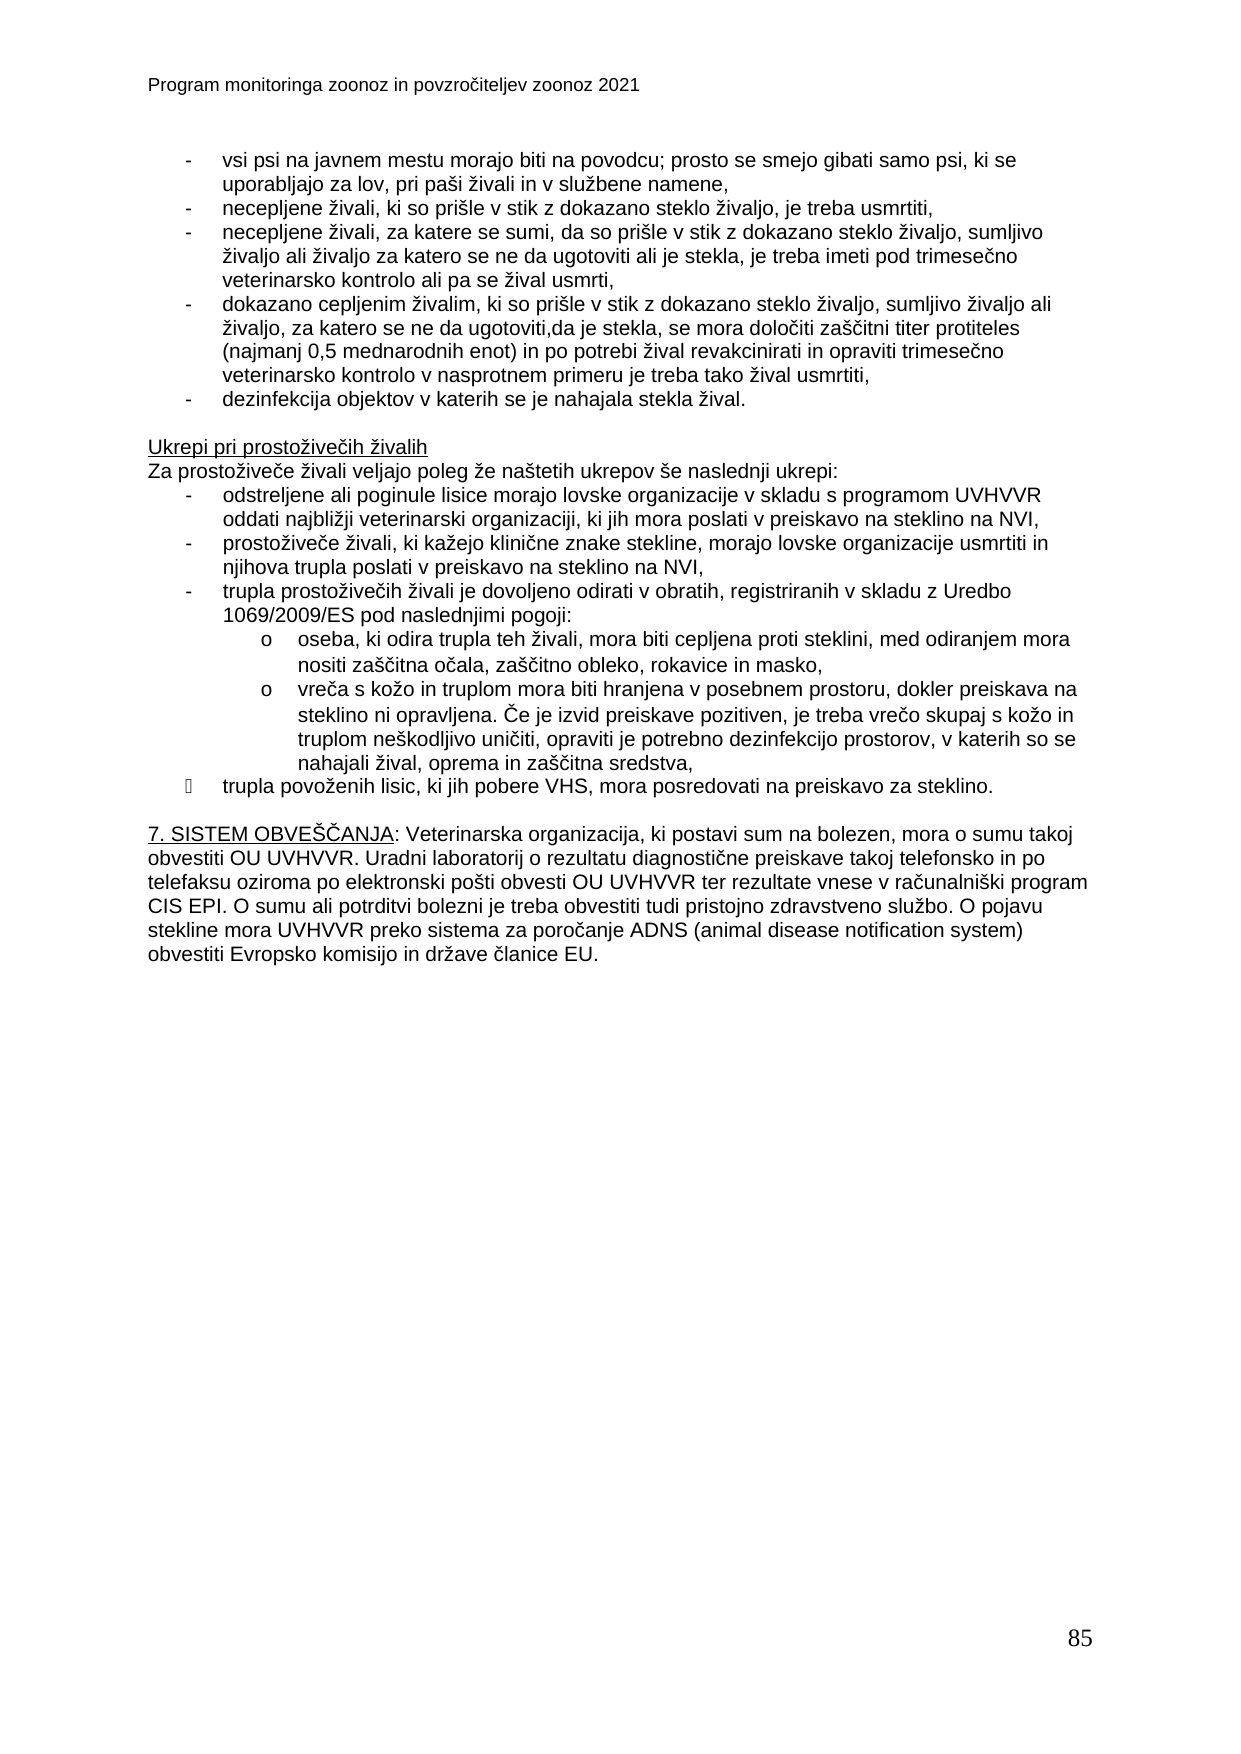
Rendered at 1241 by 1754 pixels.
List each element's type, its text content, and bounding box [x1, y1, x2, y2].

list vreča s kožo in truplom mora biti hranjena v posebnem prostoru, dokler preiskava na steklino ni opravljena. Če je izvid preiskave pozitiven, je treba vrečo skupaj s kožo in truplom neškodljivo uničiti, opraviti je potrebno dezinfekcijo prostorov, v katerih so se nahajali žival, oprema in zaščitna sredstva, [260, 677, 1093, 774]
list necepljene živali, ki so prišle v stik z dokazano steklo živaljo, je treba usmrtiti, [185, 196, 1093, 219]
list vsi psi na javnem mestu morajo biti na povodcu; prosto se smejo gibati samo psi, ki se uporabljajo za lov, pri paši živali in v službene namene, [185, 148, 1093, 196]
list dokazano cepljenim živalim, ki so prišle v stik z dokazano steklo živaljo, sumljivo živaljo ali živaljo, za katero se ne da ugotoviti,da je stekla, se mora določiti zaščitni titer protiteles (najmanj 0,5 mednarodnih enot) in po potrebi žival revakcinirati in opraviti trimesečno veterinarsko kontrolo v nasprotnem primeru je treba tako žival usmrtiti, [185, 291, 1093, 387]
text Ukrepi pri prostoživečih živalih [148, 435, 1093, 459]
text Za prostoživeče živali veljajo poleg že naštetih ukrepov še naslednji ukrepi: [148, 459, 1093, 483]
list prostoživeče živali, ki kažejo klinične znake stekline, morajo lovske organizacije usmrtiti in njihova trupla poslati v preiskavo na steklino na NVI, [185, 531, 1093, 579]
list odstreljene ali poginule lisice morajo lovske organizacije v skladu s programom UVHVVR oddati najbližji veterinarski organizaciji, ki jih mora poslati v preiskavo na steklino na NVI, [185, 483, 1093, 531]
list trupla prostoživečih živali je dovoljeno odirati v obratih, registriranih v skladu z Uredbo 1069/2009/ES pod naslednjimi pogoji: [185, 579, 1093, 627]
list oseba, ki odira trupla teh živali, mora biti cepljena proti steklini, med odiranjem mora nositi zaščitna očala, zaščitno obleko, rokavice in masko, [260, 627, 1093, 677]
list necepljene živali, za katere se sumi, da so prišle v stik z dokazano steklo živaljo, sumljivo živaljo ali živaljo za katero se ne da ugotoviti ali je stekla, je treba imeti pod trimesečno veterinarsko kontrolo ali pa se žival usmrti, [185, 219, 1093, 291]
list trupla povoženih lisic, ki jih pobere VHS, mora posredovati na preiskavo za steklino. [185, 774, 1093, 798]
list dezinfekcija objektov v katerih se je nahajala stekla žival. [185, 387, 1093, 411]
text 7. SISTEM OBVEŠČANJA: Veterinarska organizacija, ki postavi sum na bolezen, mora o sumu takoj obvestiti OU UVHVVR. Uradni laboratorij o rezultatu diagnostične preiskave takoj telefonsko in po telefaksu oziroma po elektronski pošti obvesti OU UVHVVR ter rezultate vnese v računalniški program CIS EPI. O sumu ali potrditvi bolezni je treba obvestiti tudi pristojno zdravstveno službo. O pojavu stekline mora UVHVVR preko sistema za poročanje ADNS (animal disease notification system) obvestiti Evropsko komisijo in države članice EU. [148, 822, 1093, 966]
